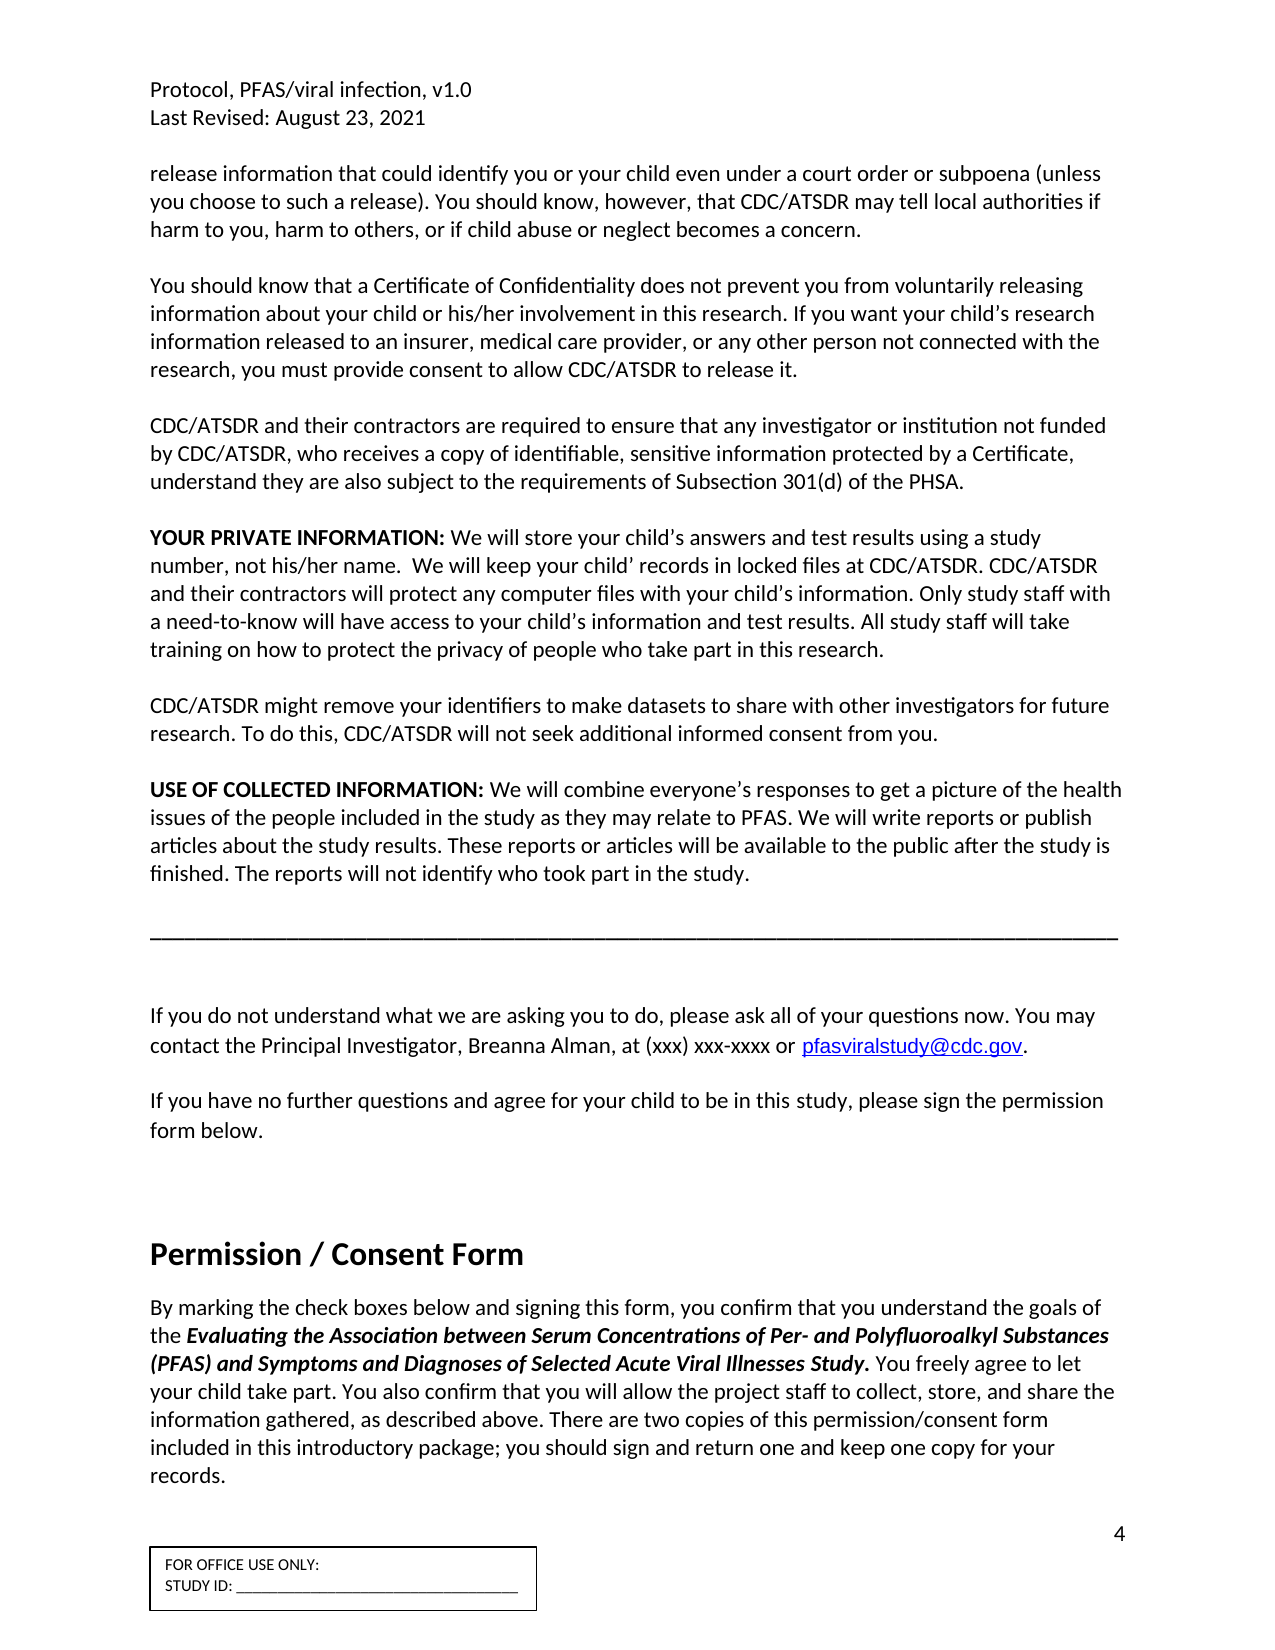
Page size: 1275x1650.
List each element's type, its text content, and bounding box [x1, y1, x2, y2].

text YOUR PRIVATE INFORMATION: We will store your child’s answers and test results using a study number, not his/her name. We will keep your child’ records in locked files at CDC/ATSDR. CDC/ATSDR and their contractors will protect any computer files with your child’s information. Only study staff with a need-to-know will have access to your child’s information and test results. All study staff will take training on how to protect the privacy of people who take part in this research. [150, 523, 1125, 663]
list _____________________________________________________________________________________ [150, 916, 1125, 944]
text CDC/ATSDR and their contractors are required to ensure that any investigator or institution not funded by CDC/ATSDR, who receives a copy of identifiable, sensitive information protected by a Certificate, understand they are also subject to the requirements of Subsection 301(d) of the PHSA. [150, 411, 1125, 495]
text CDC/ATSDR might remove your identifiers to make datasets to share with other investigators for future research. To do this, CDC/ATSDR will not seek additional informed consent from you. [150, 691, 1125, 747]
list If you do not understand what we are asking you to do, please ask all of your questions now. You may contact the Principal Investigator, Breanna Alman, at (xxx) xxx-xxxx or pfasviralstudy@cdc.gov. [150, 1001, 1125, 1059]
text By marking the check boxes below and signing this form, you confirm that you understand the goals of the Evaluating the Association between Serum Concentrations of Per- and Polyfluoroalkyl Substances (PFAS) and Symptoms and Diagnoses of Selected Acute Viral Illnesses Study. You freely agree to let your child take part. You also confirm that you will allow the project staff to collect, store, and share the information gathered, as described above. There are two copies of this permission/consent form included in this introductory package; you should sign and return one and keep one copy for your records. [150, 1293, 1125, 1489]
text USE OF COLLECTED INFORMATION: We will combine everyone’s responses to get a picture of the health issues of the people included in the study as they may relate to PFAS. We will write reports or publish articles about the study results. These reports or articles will be available to the public after the study is finished. The reports will not identify who took part in the study. [150, 776, 1125, 888]
list If you have no further questions and agree for your child to be in this study, please sign the permission form below. [150, 1086, 1125, 1145]
text You should know that a Certificate of Confidentiality does not prevent you from voluntarily releasing information about your child or his/her involvement in this research. If you want your child’s research information released to an insurer, medical care provider, or any other person not connected with the research, you must provide consent to allow CDC/ATSDR to release it. [150, 271, 1125, 383]
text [150, 159, 1125, 243]
text Permission / Consent Form [150, 1232, 1125, 1273]
